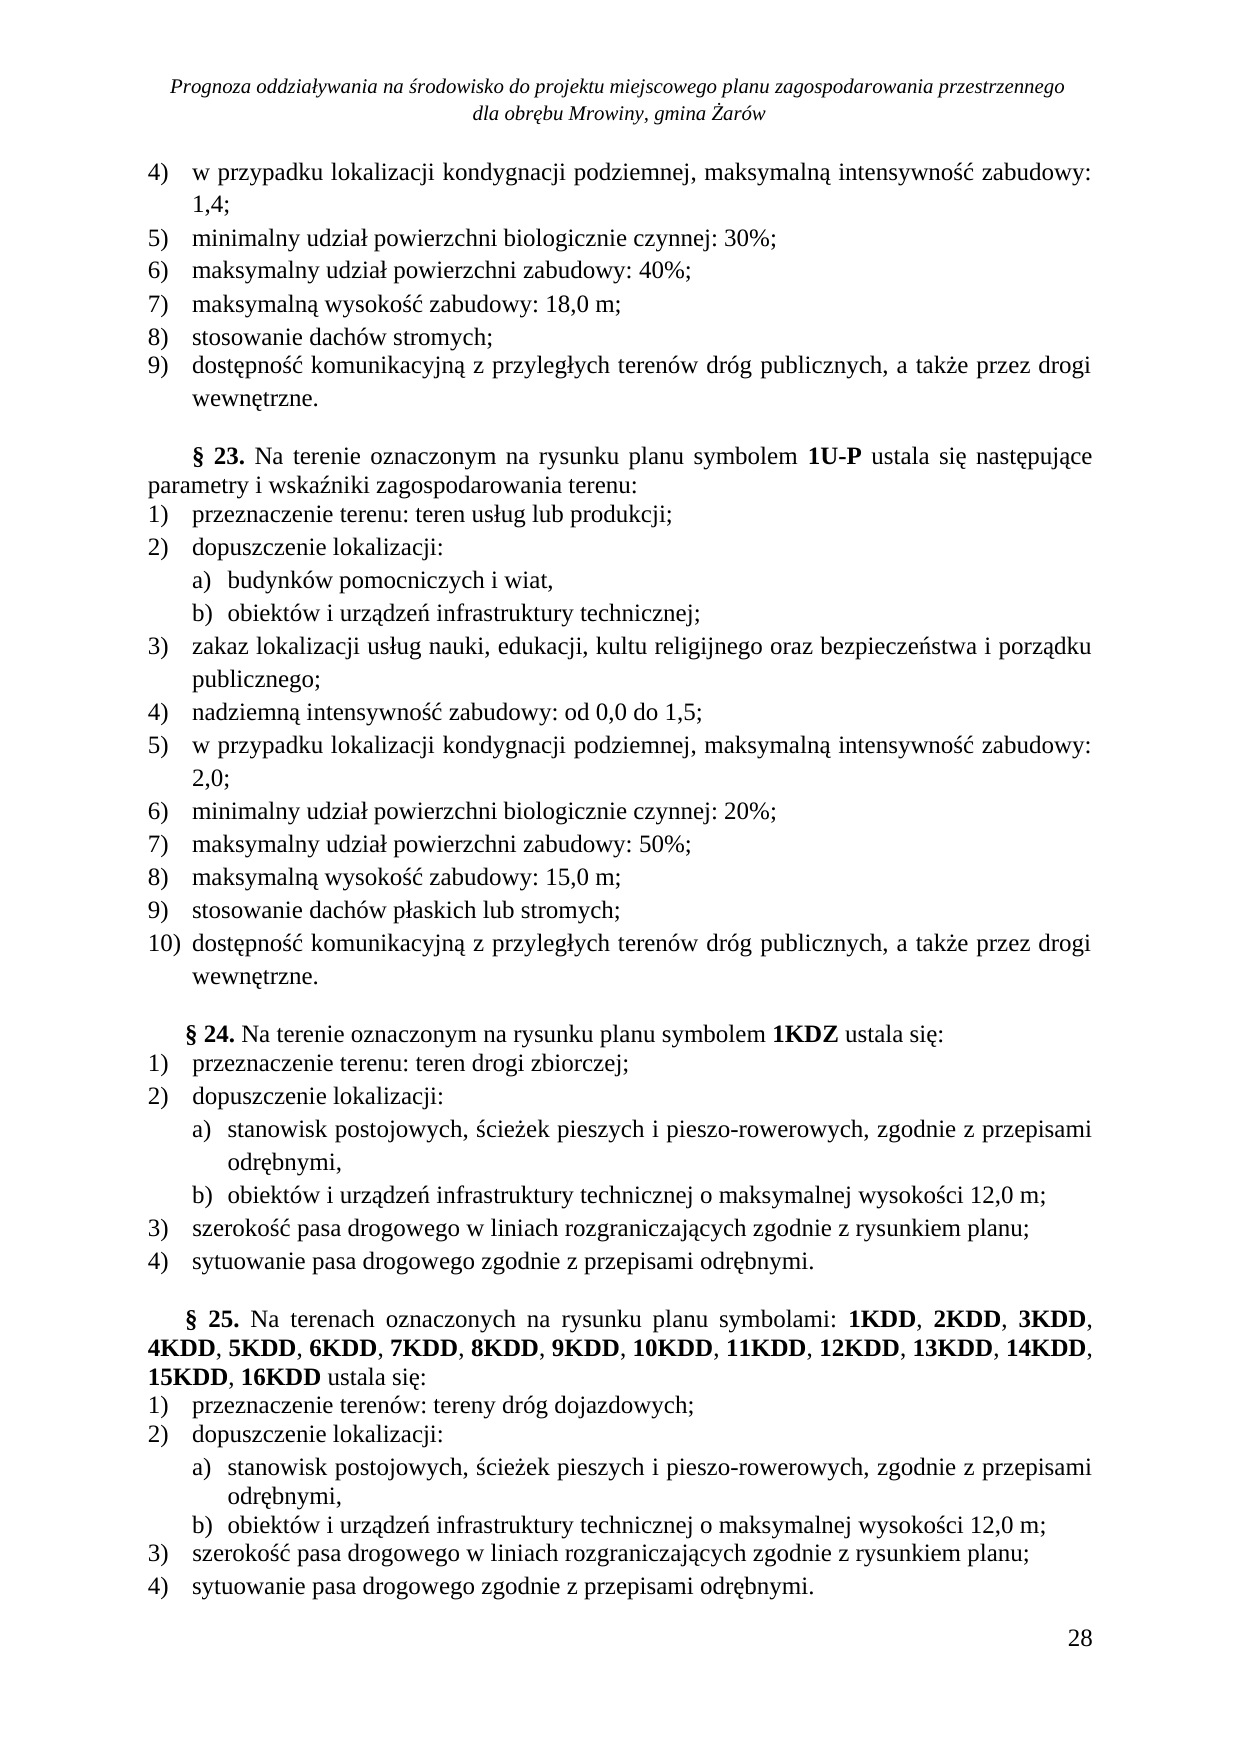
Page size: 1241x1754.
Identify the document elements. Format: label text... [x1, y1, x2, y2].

list obiektów i urządzeń infrastruktury technicznej; [192, 598, 1093, 627]
list obiektów i urządzeń infrastruktury technicznej o maksymalnej wysokości 12,0 m; [192, 1180, 1093, 1209]
text § 23. Na terenie oznaczonym na rysunku planu symbolem 1U-P ustala się następujące parametry i wskaźniki zagospodarowania terenu: [148, 441, 1093, 499]
list sytuowanie pasa drogowego zgodnie z przepisami odrębnymi. [148, 1571, 1093, 1600]
list szerokość pasa drogowego w liniach rozgraniczających zgodnie z rysunkiem planu; [148, 1213, 1093, 1242]
list stanowisk postojowych, ścieżek pieszych i pieszo-rowerowych, zgodnie z przepisami odrębnymi, [192, 1114, 1093, 1176]
list szerokość pasa drogowego w liniach rozgraniczających zgodnie z rysunkiem planu; [148, 1538, 1093, 1567]
list w przypadku lokalizacji kondygnacji podziemnej, maksymalną intensywność zabudowy: 2,0; [148, 730, 1093, 792]
list minimalny udział powierzchni biologicznie czynnej: 30%; [148, 223, 1093, 251]
list stanowisk postojowych, ścieżek pieszych i pieszo-rowerowych, zgodnie z przepisami odrębnymi, [192, 1452, 1093, 1510]
list nadziemną intensywność zabudowy: od 0,0 do 1,5; [148, 697, 1093, 726]
list dostępność komunikacyjną z przyległych terenów dróg publicznych, a także przez drogi wewnętrzne. [148, 350, 1093, 412]
list maksymalną wysokość zabudowy: 15,0 m; [148, 862, 1093, 891]
text § 25. Na terenach oznaczonych na rysunku planu symbolami: 1KDD, 2KDD, 3KDD, 4KDD, 5KDD, 6KDD, 7KDD, 8KDD, 9KDD, 10KDD, 11KDD, 12KDD, 13KDD, 14KDD, 15KDD, 16KDD ustala się: [148, 1304, 1093, 1390]
list przeznaczenie terenu: teren drogi zbiorczej; [148, 1048, 1093, 1077]
list dostępność komunikacyjną z przyległych terenów dróg publicznych, a także przez drogi wewnętrzne. [148, 928, 1093, 990]
list budynków pomocniczych i wiat, [192, 565, 1093, 594]
list sytuowanie pasa drogowego zgodnie z przepisami odrębnymi. [148, 1246, 1093, 1275]
list maksymalny udział powierzchni zabudowy: 50%; [148, 829, 1093, 858]
text § 24. Na terenie oznaczonym na rysunku planu symbolem 1KDZ ustala się: [148, 1019, 1093, 1048]
list dopuszczenie lokalizacji: [148, 1081, 1093, 1110]
list minimalny udział powierzchni biologicznie czynnej: 20%; [148, 796, 1093, 825]
list dopuszczenie lokalizacji: [148, 532, 1093, 561]
list przeznaczenie terenów: tereny dróg dojazdowych; [148, 1390, 1093, 1419]
list stosowanie dachów stromych; [148, 322, 1093, 350]
list maksymalną wysokość zabudowy: 18,0 m; [148, 289, 1093, 317]
list dopuszczenie lokalizacji: [148, 1419, 1093, 1448]
list obiektów i urządzeń infrastruktury technicznej o maksymalnej wysokości 12,0 m; [192, 1510, 1093, 1538]
list zakaz lokalizacji usług nauki, edukacji, kultu religijnego oraz bezpieczeństwa i porządku publicznego; [148, 631, 1093, 693]
list w przypadku lokalizacji kondygnacji podziemnej, maksymalną intensywność zabudowy: 1,4; [148, 157, 1093, 218]
list maksymalny udział powierzchni zabudowy: 40%; [148, 256, 1093, 284]
list przeznaczenie terenu: teren usług lub produkcji; [148, 499, 1093, 528]
list stosowanie dachów płaskich lub stromych; [148, 895, 1093, 924]
